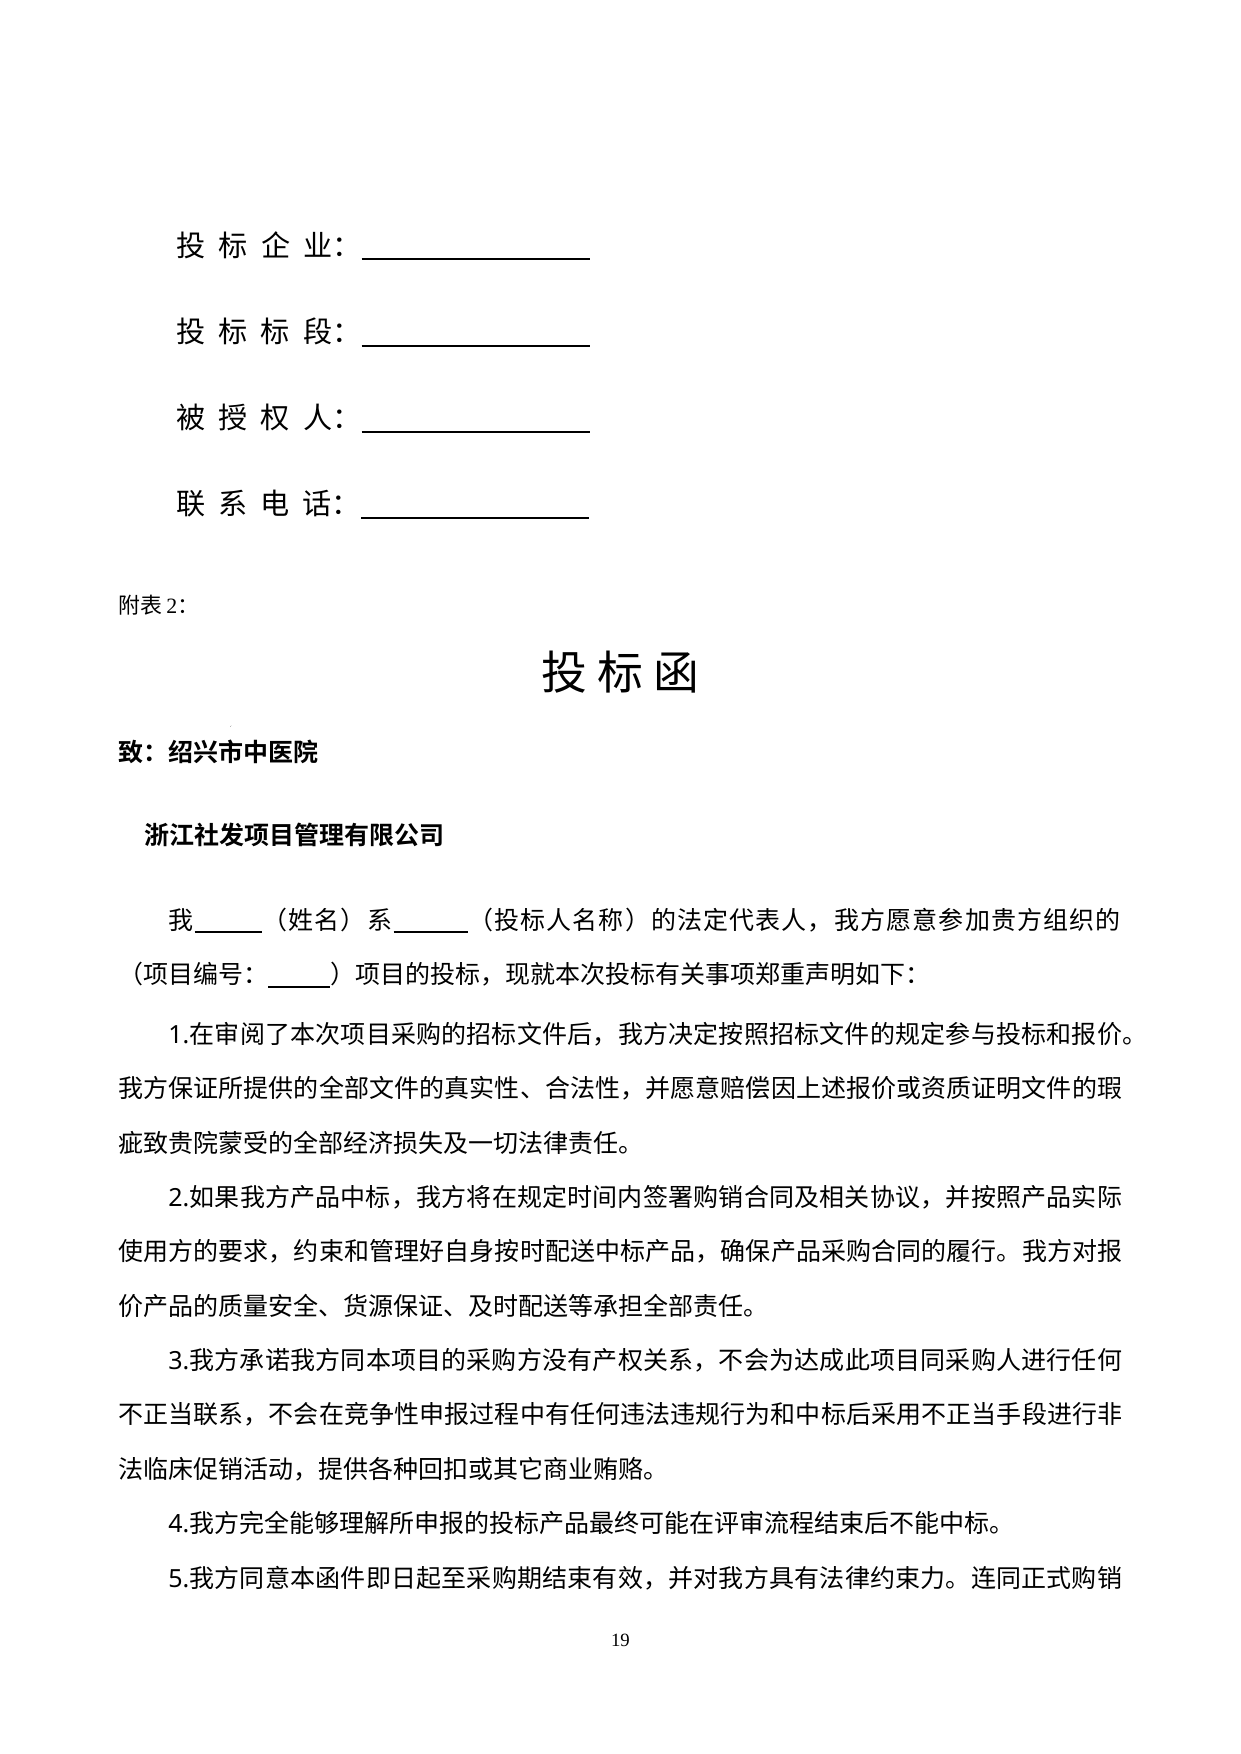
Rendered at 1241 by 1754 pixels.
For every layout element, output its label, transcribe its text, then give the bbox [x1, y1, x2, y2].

text 被 授 权 人： [118, 383, 1122, 448]
text 投 标 企 业： [118, 211, 1122, 276]
text 投 标 标 段： [118, 297, 1122, 362]
text 联 系 电 话： [118, 469, 1122, 534]
text 4.我方完全能够理解所申报的投标产品最终可能在评审流程结束后不能中标。 [118, 1504, 1122, 1540]
text 致：绍兴市中医院 [118, 718, 1122, 783]
text 1.在审阅了本次项目采购的招标文件后，我方决定按照招标文件的规定参与投标和报价。我方保证所提供的全部文件的真实性、合法性，并愿意赔偿因上述报价或资质证明文件的瑕疵致贵院蒙受的全部经济损失及一切法律责任。 [118, 1014, 1122, 1159]
text 3.我方承诺我方同本项目的采购方没有产权关系，不会为达成此项目同采购人进行任何不正当联系，不会在竞争性申报过程中有任何违法违规行为和中标后采用不正当手段进行非法临床促销活动，提供各种回扣或其它商业贿赂。 [118, 1341, 1122, 1486]
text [118, 1558, 1122, 1594]
text 2.如果我方产品中标，我方将在规定时间内签署购销合同及相关协议，并按照产品实际使用方的要求，约束和管理好自身按时配送中标产品，确保产品采购合同的履行。我方对报价产品的质量安全、货源保证、及时配送等承担全部责任。 [118, 1177, 1122, 1322]
text 浙江社发项目管理有限公司 [118, 801, 1122, 866]
text 附表2： [118, 588, 1122, 620]
text 我 （姓名）系 （投标人名称）的法定代表人，我方愿意参加贵方组织的 （项目编号： ）项目的投标，现就本次投标有关事项郑重声明如下： [118, 900, 1122, 991]
text 投 标 函 [118, 620, 1122, 718]
